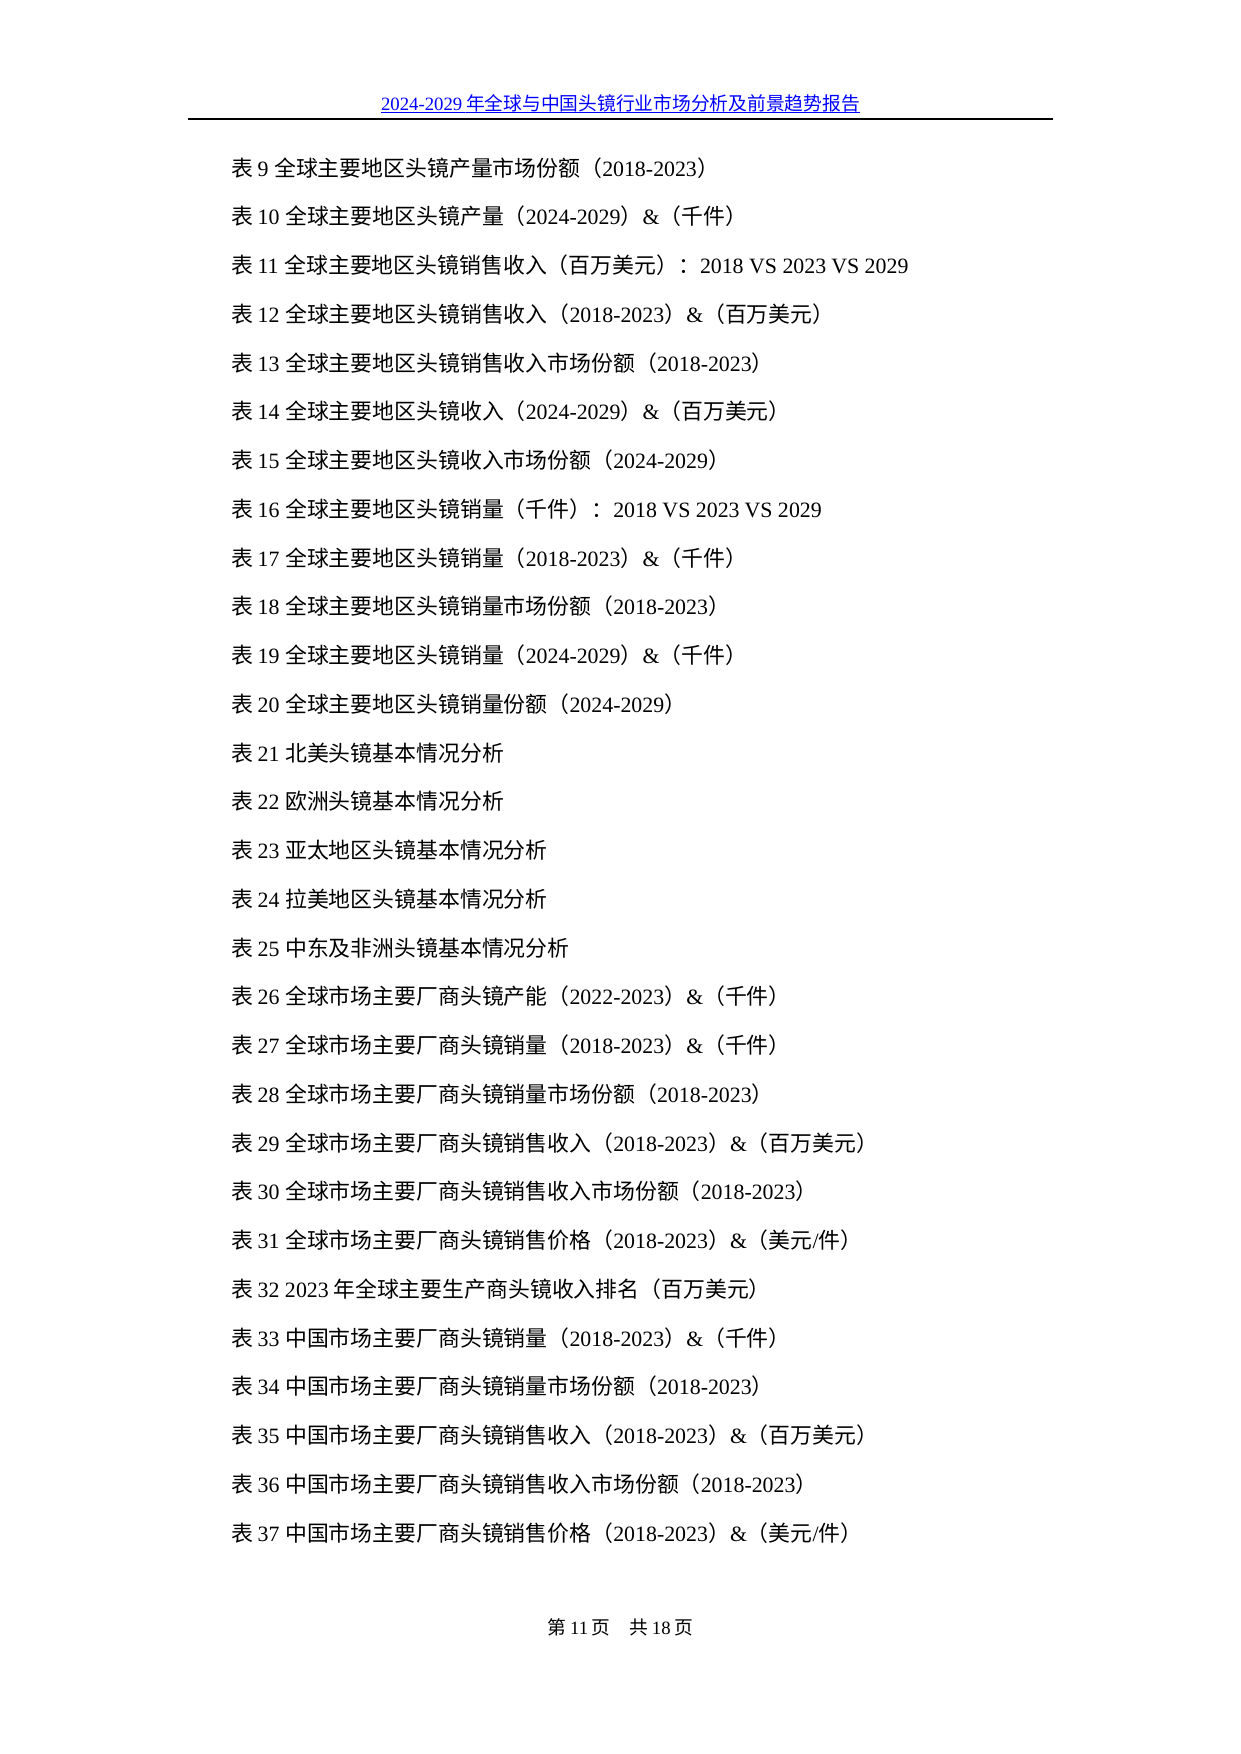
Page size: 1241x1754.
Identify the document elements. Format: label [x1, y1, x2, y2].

text [187, 150, 1053, 1548]
